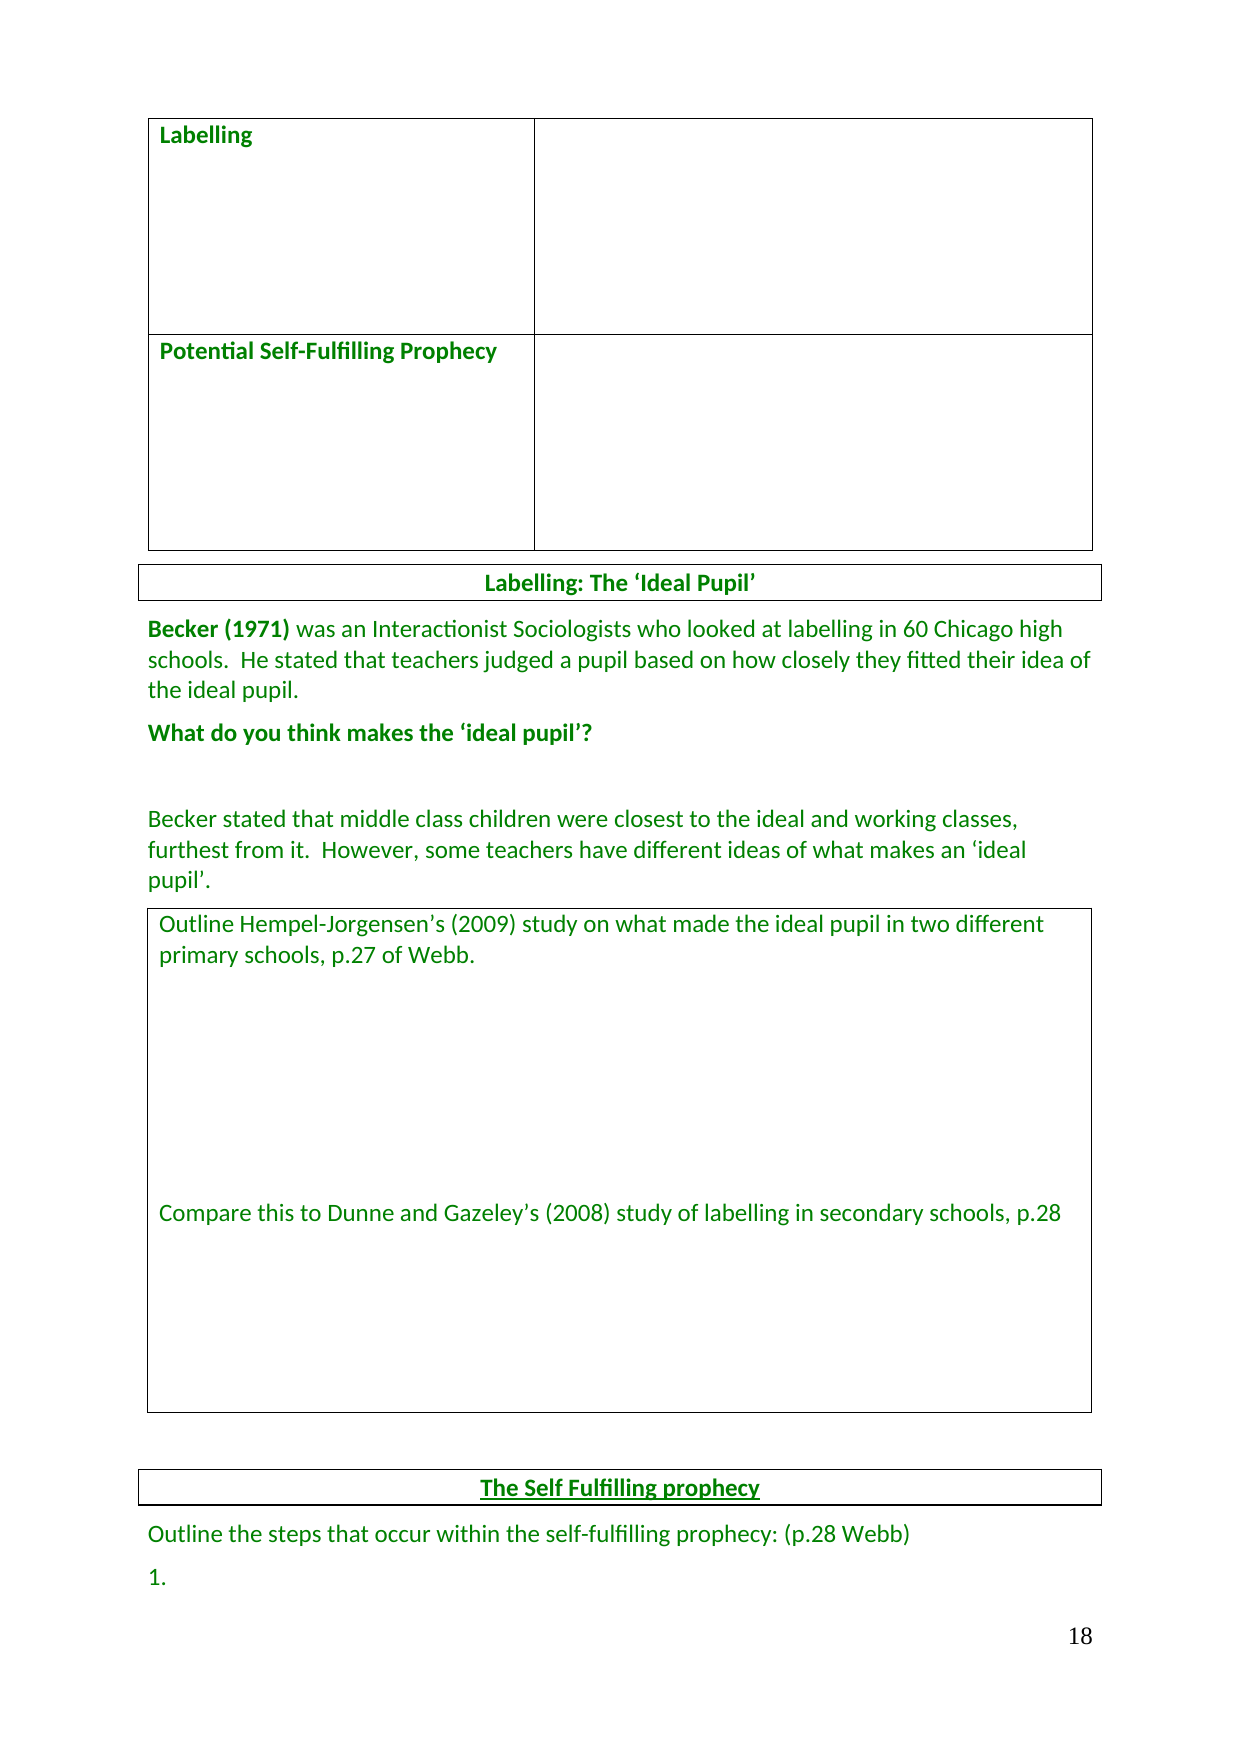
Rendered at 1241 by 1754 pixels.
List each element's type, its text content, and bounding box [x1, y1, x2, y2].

text Labelling: The ‘Ideal Pupil’ [139, 565, 1101, 600]
table_cell [535, 335, 1092, 550]
text What do you think makes the ‘ideal pupil’? [148, 717, 1092, 748]
table_cell Labelling [149, 119, 534, 334]
text Becker (1971) was an Interactionist Sociologists who looked at labelling in 60 Chicago high schools. He stated that teachers judged a pupil based on how closely they fitted their idea of the ideal pupil. [148, 613, 1092, 705]
text Becker stated that middle class children were closest to the ideal and working classes, furthest from it. However, some teachers have different ideas of what makes an ‘ideal pupil’. [148, 803, 1092, 895]
table_cell [535, 119, 1092, 334]
text The Self Fulfilling prophecy [139, 1470, 1101, 1504]
text 1. [148, 1561, 1092, 1592]
table_cell Potential Self-Fulfilling Prophecy [149, 335, 534, 550]
text Outline the steps that occur within the self-fulfilling prophecy: (p.28 Webb) [148, 1518, 1092, 1548]
table_header Outline Hempel-Jorgensen’s (2009) study on what made the ideal pupil in two different primary schools, p.27 of Webb. Compare this to Dunne and Gazeley’s (2008) study of labelling in secondary schools, p.28 [148, 909, 1091, 1412]
